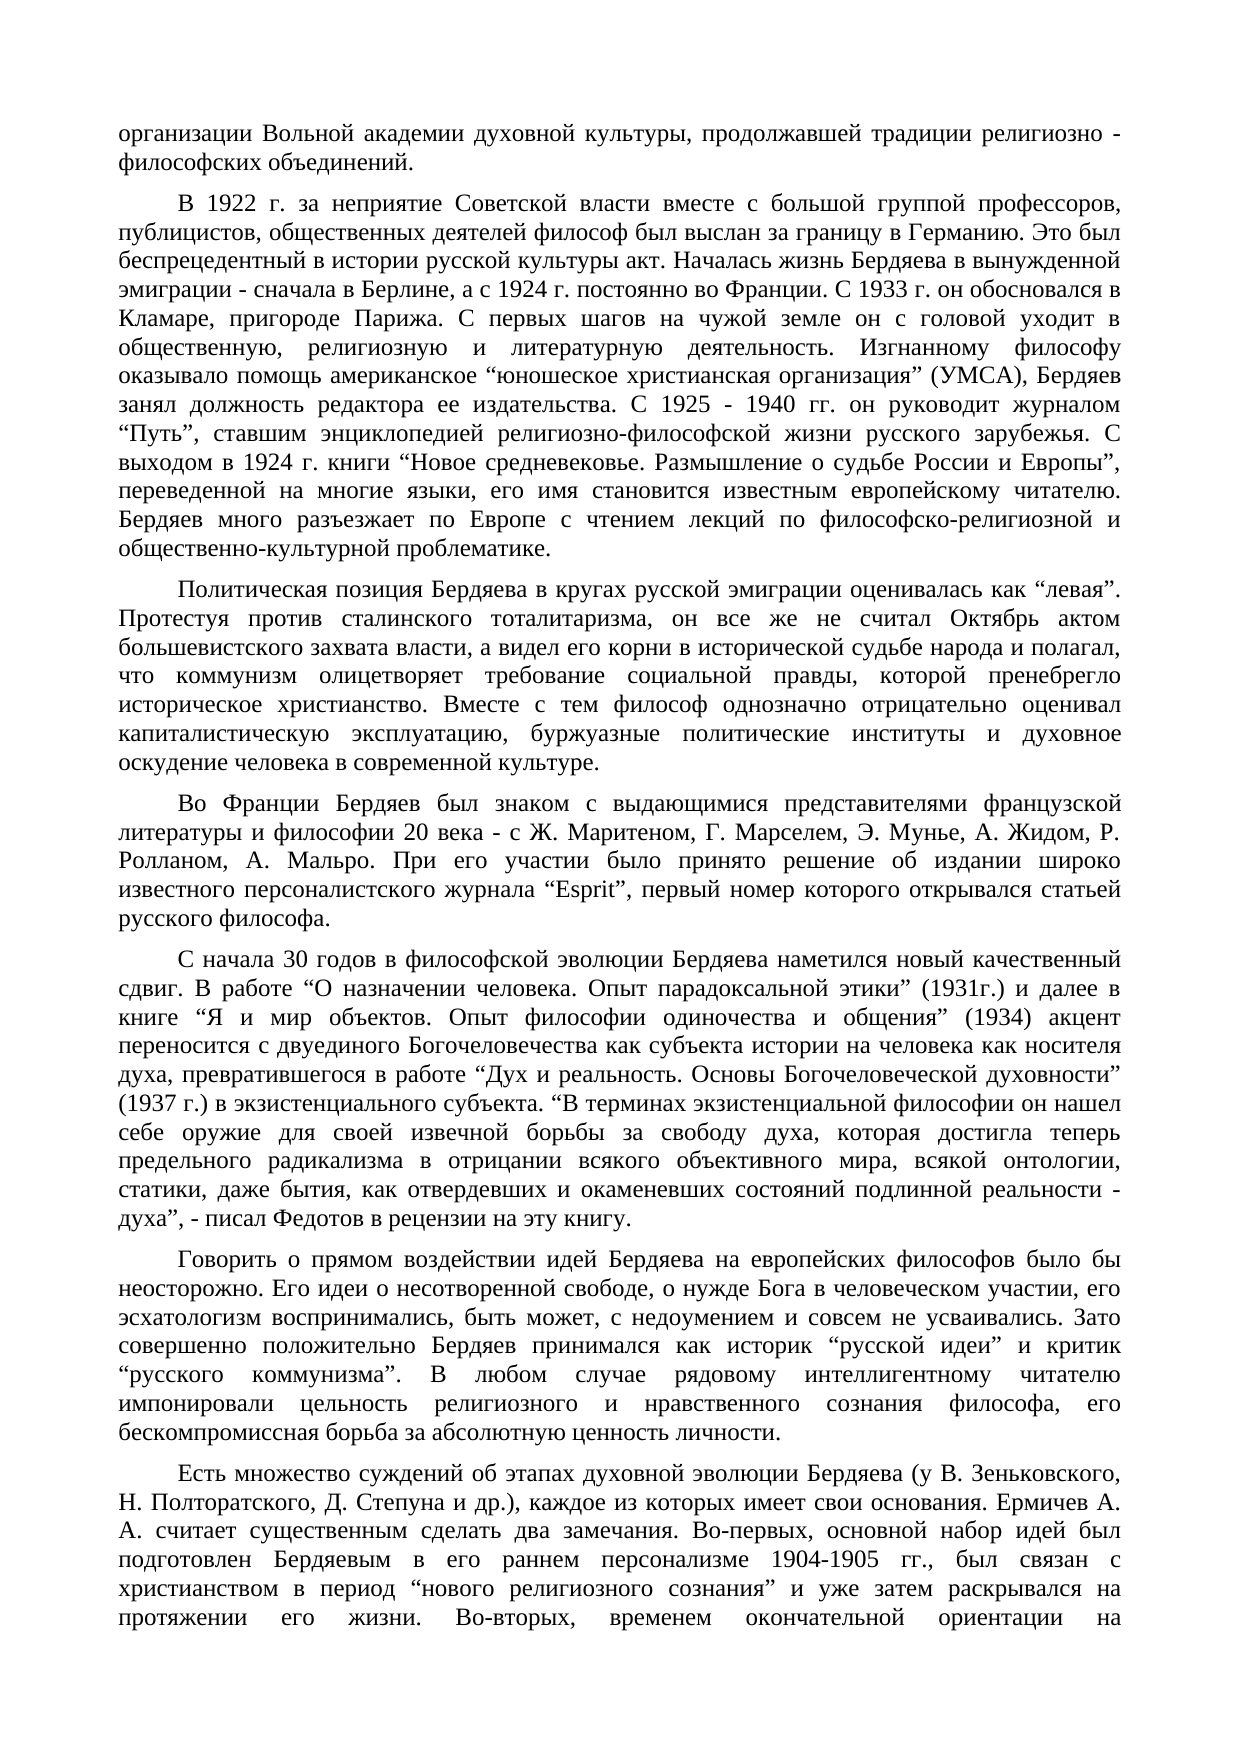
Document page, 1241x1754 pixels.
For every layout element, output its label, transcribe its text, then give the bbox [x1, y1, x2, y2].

text С начала 30 годов в философской эволюции Бердяева наметился новый качественный сдвиг. В работе “О назначении человека. Опыт парадоксальной этики” (1931г.) и далее в книге “Я и мир объектов. Опыт философии одиночества и общения” (1934) акцент переносится с двуединого Богочеловечества как субъекта истории на человека как носителя духа, превратившегося в работе “Дух и реальность. Основы Богочеловеческой духовности” (1937 г.) в экзистенциального субъекта. “В терминах экзистенциальной философии он нашел себе оружие для своей извечной борьбы за свободу духа, которая достигла теперь предельного радикализма в отрицании всякого объективного мира, всякой онтологии, статики, даже бытия, как отвердевших и окаменевших состояний подлинной реальности - духа”, - писал Федотов в рецензии на эту книгу. [118, 944, 1122, 1232]
text Во Франции Бердяев был знаком с выдающимися представителями французской литературы и философии 20 века - с Ж. Маритеном, Г. Марселем, Э. Мунье, А. Жидом, Р. Ролланом, А. Мальро. При его участии было принято решение об издании широко известного персоналистского журнала “Esprit”, первый номер которого открывался статьей русского философа. [118, 788, 1122, 932]
text В 1922 г. за неприятие Советской власти вместе с большой группой профессоров, публицистов, общественных деятелей философ был выслан за границу в Германию. Это был беспрецедентный в истории русской культуры акт. Началась жизнь Бердяева в вынужденной эмиграции - сначала в Берлине, а с 1924 г. постоянно во Франции. С 1933 г. он обосновался в Кламаре, пригороде Парижа. С первых шагов на чужой земле он с головой уходит в общественную, религиозную и литературную деятельность. Изгнанному философу оказывало помощь американское “юношеское христианская организация” (УМСА), Бердяев занял должность редактора ее издательства. С 1925 - 1940 гг. он руководит журналом “Путь”, ставшим энциклопедией религиозно-философской жизни русского зарубежья. С выходом в 1924 г. книги “Новое средневековье. Размышление о судьбе России и Европы”, переведенной на многие языки, его имя становится известным европейскому читателю. Бердяев много разъезжает по Европе с чтением лекций по философско-религиозной и общественно-культурной проблематике. [118, 188, 1122, 562]
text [118, 1458, 1122, 1631]
text Политическая позиция Бердяева в кругах русской эмиграции оценивалась как “левая”. Протестуя против сталинского тоталитаризма, он все же не считал Октябрь актом большевистского захвата власти, а видел его корни в исторической судьбе народа и полагал, что коммунизм олицетворяет требование социальной правды, которой пренебрегло историческое христианство. Вместе с тем философ однозначно отрицательно оценивал капиталистическую эксплуатацию, буржуазные политические институты и духовное оскудение человека в современной культуре. [118, 574, 1122, 776]
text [118, 118, 1122, 176]
text Говорить о прямом воздействии идей Бердяева на европейских философов было бы неосторожно. Его идеи о несотворенной свободе, о нужде Бога в человеческом участии, его эсхатологизм воспринимались, быть может, с недоумением и совсем не усваивались. Зато совершенно положительно Бердяев принимался как историк “русской идеи” и критик “русского коммунизма”. В любом случае рядовому интеллигентному читателю импонировали цельность религиозного и нравственного сознания философа, его бескомпромиссная борьба за абсолютную ценность личности. [118, 1244, 1122, 1446]
